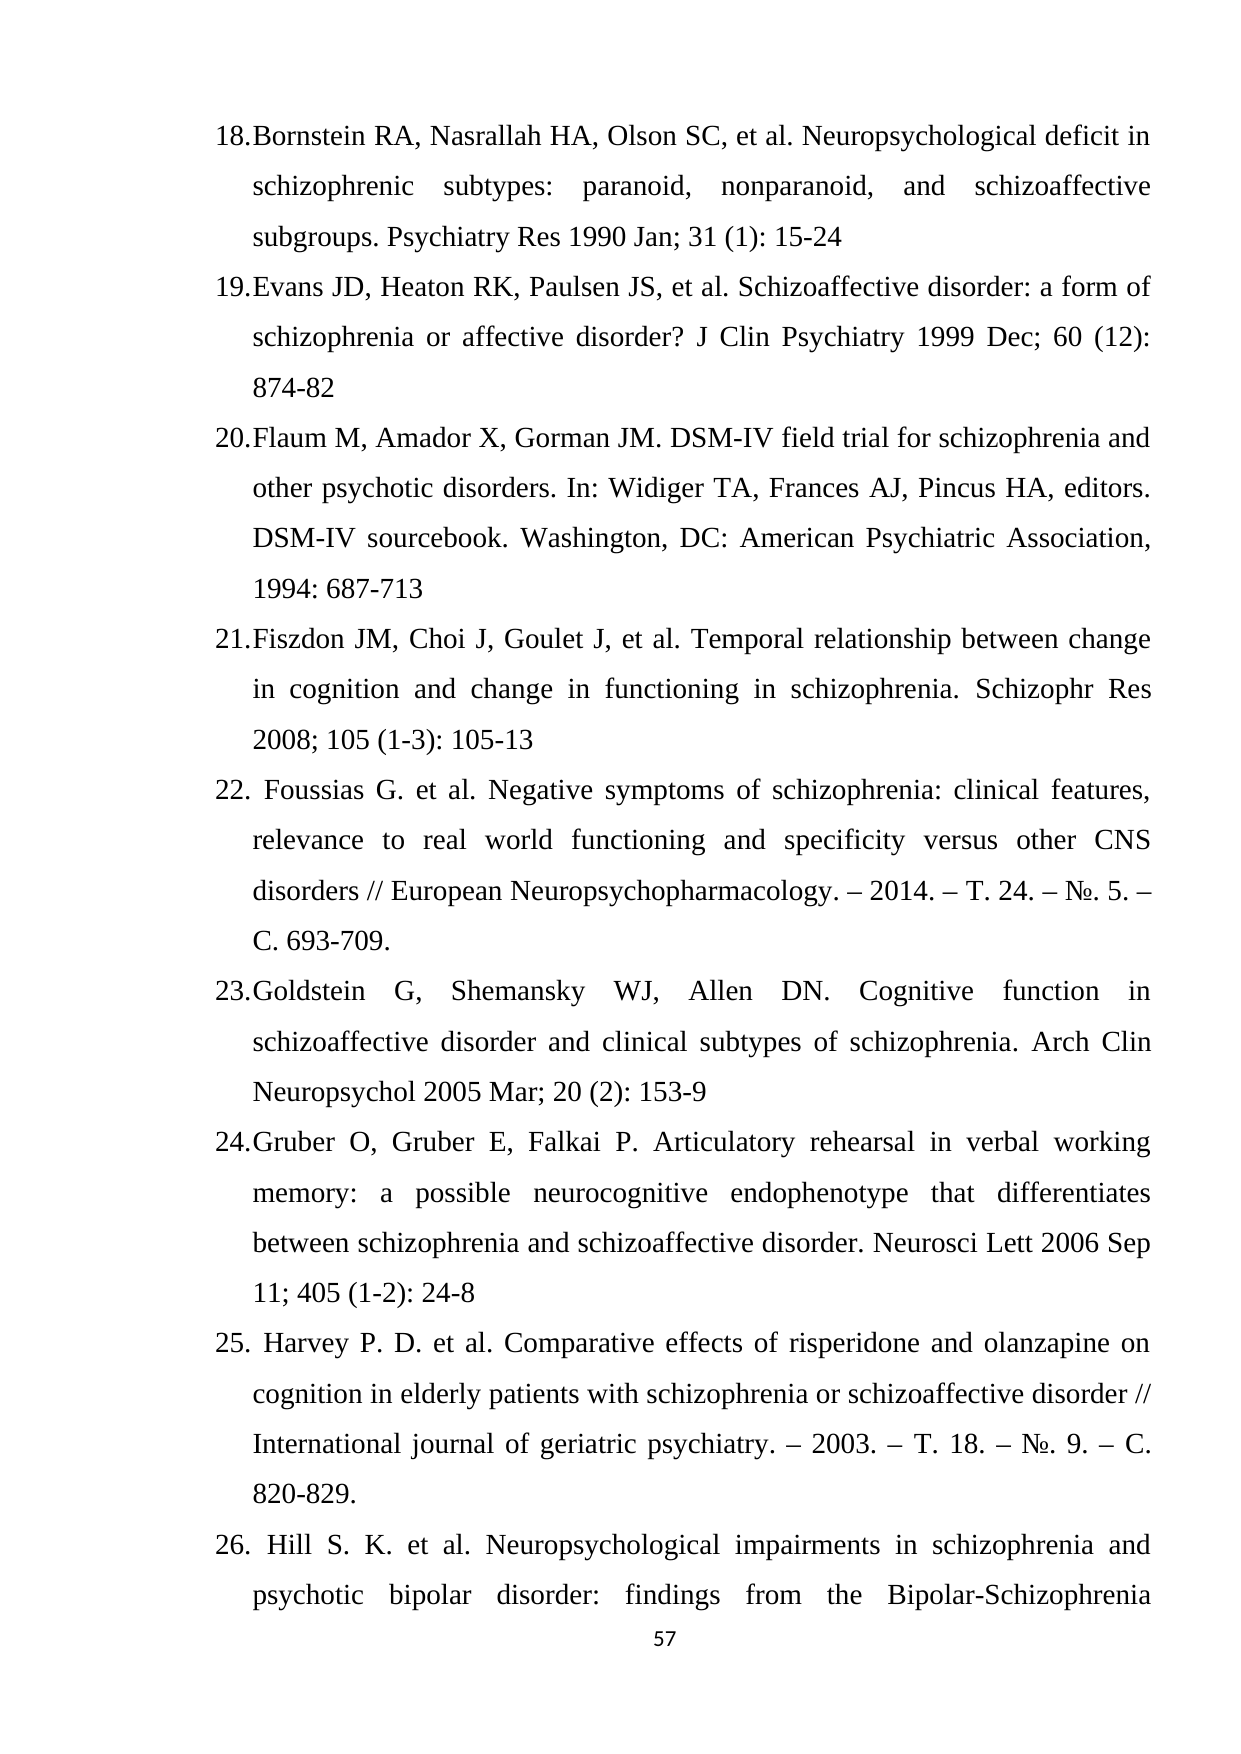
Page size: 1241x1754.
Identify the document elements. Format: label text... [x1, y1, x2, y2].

list Goldstein G, Shemansky WJ, Allen DN. Cognitive function in schizoaffective disorder and clinical subtypes of schizophrenia. Arch Clin Neuropsychol 2005 Mar; 20 (2): 153-9 [215, 973, 1152, 1108]
list Foussias G. et al. Negative symptoms of schizophrenia: clinical features, relevance to real world functioning and specificity versus other CNS disorders // European Neuropsychopharmacology. – 2014. – Т. 24. – №. 5. – С. 693-709. [215, 772, 1152, 957]
list Bornstein RA, Nasrallah HA, Olson SC, et al. Neuropsychological deficit in schizophrenic subtypes: paranoid, nonparanoid, and schizoaffective subgroups. Psychiatry Res 1990 Jan; 31 (1): 15-24 [215, 118, 1152, 252]
list Harvey P. D. et al. Comparative effects of risperidone and olanzapine on cognition in elderly patients with schizophrenia or schizoaffective disorder // International journal of geriatric psychiatry. – 2003. – Т. 18. – №. 9. – С. 820-829. [215, 1326, 1152, 1510]
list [215, 1527, 1152, 1611]
list Gruber O, Gruber E, Falkai P. Articulatory rehearsal in verbal working memory: a possible neurocognitive endophenotype that differentiates between schizophrenia and schizoaffective disorder. Neurosci Lett 2006 Sep 11; 405 (1-2): 24-8 [215, 1124, 1152, 1309]
list Evans JD, Heaton RK, Paulsen JS, et al. Schizoaffective disorder: a form of schizophrenia or affective disorder? J Clin Psychiatry 1999 Dec; 60 (12): 874-82 [215, 269, 1152, 403]
list Fiszdon JM, Choi J, Goulet J, et al. Temporal relationship between change in cognition and change in functioning in schizophrenia. Schizophr Res 2008; 105 (1-3): 105-13 [215, 621, 1152, 755]
list Flaum M, Amador X, Gorman JM. DSM-IV field trial for schizophrenia and other psychotic disorders. In: Widiger TA, Frances AJ, Pincus HA, editors. DSM-IV sourcebook. Washington, DC: American Psychiatric Association, 1994: 687-713 [215, 420, 1152, 604]
